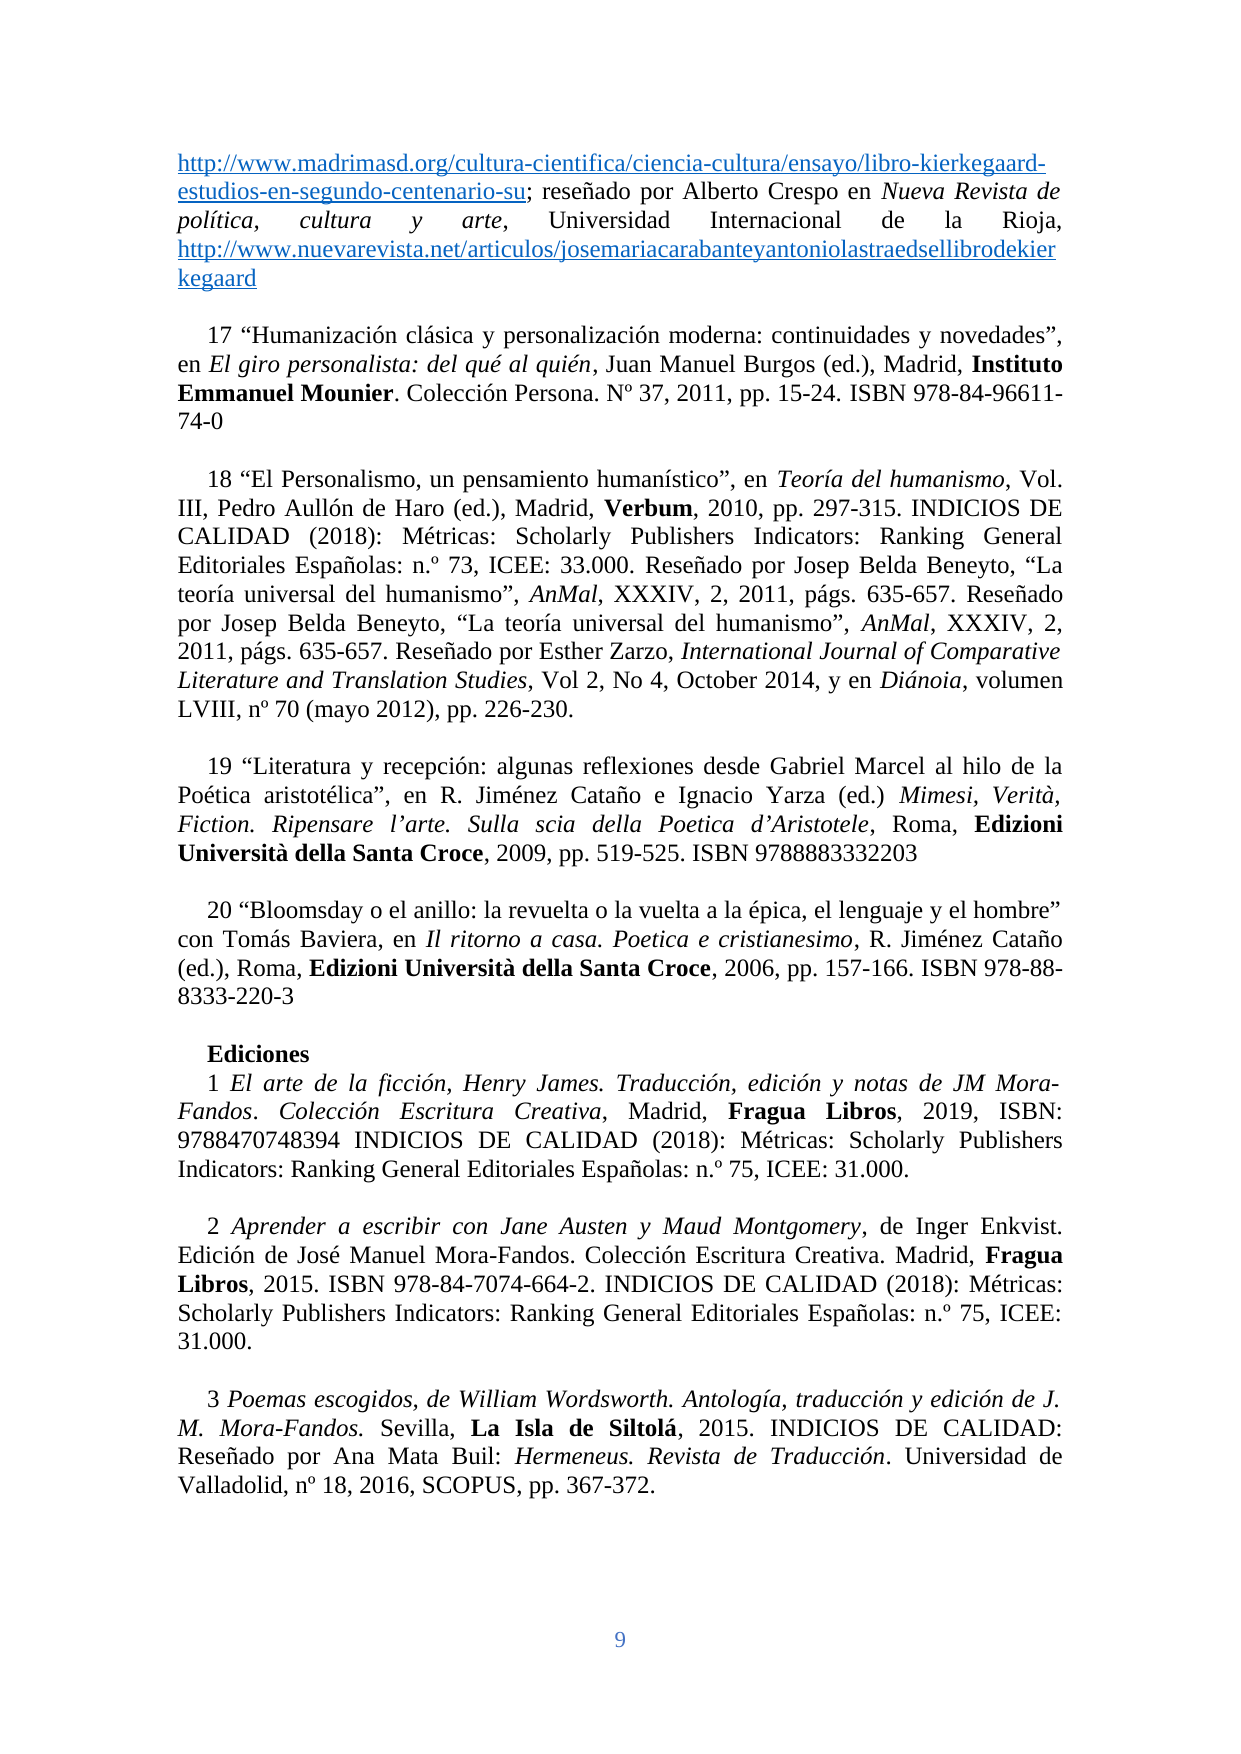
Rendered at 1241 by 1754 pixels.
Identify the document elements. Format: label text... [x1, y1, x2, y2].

text 17 “Humanización clásica y personalización moderna: continuidades y novedades”, en El giro personalista: del qué al quién, Juan Manuel Burgos (ed.), Madrid, Instituto Emmanuel Mounier. Colección Persona. Nº 37, 2011, pp. 15-24. ISBN 978-84-96611-74-0 [177, 320, 1063, 435]
text 20 “Bloomsday o el anillo: la revuelta o la vuelta a la épica, el lenguaje y el hombre” con Tomás Baviera, en Il ritorno a casa. Poetica e cristianesimo, R. Jiménez Cataño (ed.), Roma, Edizioni Università della Santa Croce, 2006, pp. 157-166. ISBN 978-88-8333-220-3 [177, 895, 1063, 1010]
text Ediciones [177, 1039, 1063, 1068]
text 3 Poemas escogidos, de William Wordsworth. Antología, traducción y edición de J. M. Mora-Fandos. Sevilla, La Isla de Siltolá, 2015. INDICIOS DE CALIDAD: Reseñado por Ana Mata Buil: Hermeneus. Revista de Traducción. Universidad de Valladolid, nº 18, 2016, SCOPUS, pp. 367-372. [177, 1384, 1063, 1499]
text 18 “El Personalismo, un pensamiento humanístico”, en Teoría del humanismo, Vol. III, Pedro Aullón de Haro (ed.), Madrid, Verbum, 2010, pp. 297-315. INDICIOS DE CALIDAD (2018): Métricas: Scholarly Publishers Indicators: Ranking General Editoriales Españolas: n.º 73, ICEE: 33.000. Reseñado por Josep Belda Beneyto, “La teoría universal del humanismo”, AnMal, XXXIV, 2, 2011, págs. 635-657. Reseñado por Josep Belda Beneyto, “La teoría universal del humanismo”, AnMal, XXXIV, 2, 2011, págs. 635-657. Reseñado por Esther Zarzo, International Journal of Comparative Literature and Translation Studies, Vol 2, No 4, October 2014, y en Diánoia, volumen LVIII, nº 70 (mayo 2012), pp. 226-230. [177, 464, 1063, 723]
text 19 “Literatura y recepción: algunas reflexiones desde Gabriel Marcel al hilo de la Poética aristotélica”, en R. Jiménez Cataño e Ignacio Yarza (ed.) Mimesi, Verità, Fiction. Ripensare l’arte. Sulla scia della Poetica d’Aristotele, Roma, Edizioni Università della Santa Croce, 2009, pp. 519-525. ISBN 9788883332203 [177, 751, 1063, 866]
text 2 Aprender a escribir con Jane Austen y Maud Montgomery, de Inger Enkvist. Edición de José Manuel Mora-Fandos. Colección Escritura Creativa. Madrid, Fragua Libros, 2015. ISBN 978-84-7074-664-2. INDICIOS DE CALIDAD (2018): Métricas: Scholarly Publishers Indicators: Ranking General Editoriales Españolas: n.º 75, ICEE: 31.000. [177, 1211, 1063, 1355]
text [177, 148, 1063, 291]
text 1 El arte de la ficción, Henry James. Traducción, edición y notas de JM Mora-Fandos. Colección Escritura Creativa, Madrid, Fragua Libros, 2019, ISBN: 9788470748394 INDICIOS DE CALIDAD (2018): Métricas: Scholarly Publishers Indicators: Ranking General Editoriales Españolas: n.º 75, ICEE: 31.000. [177, 1068, 1063, 1183]
